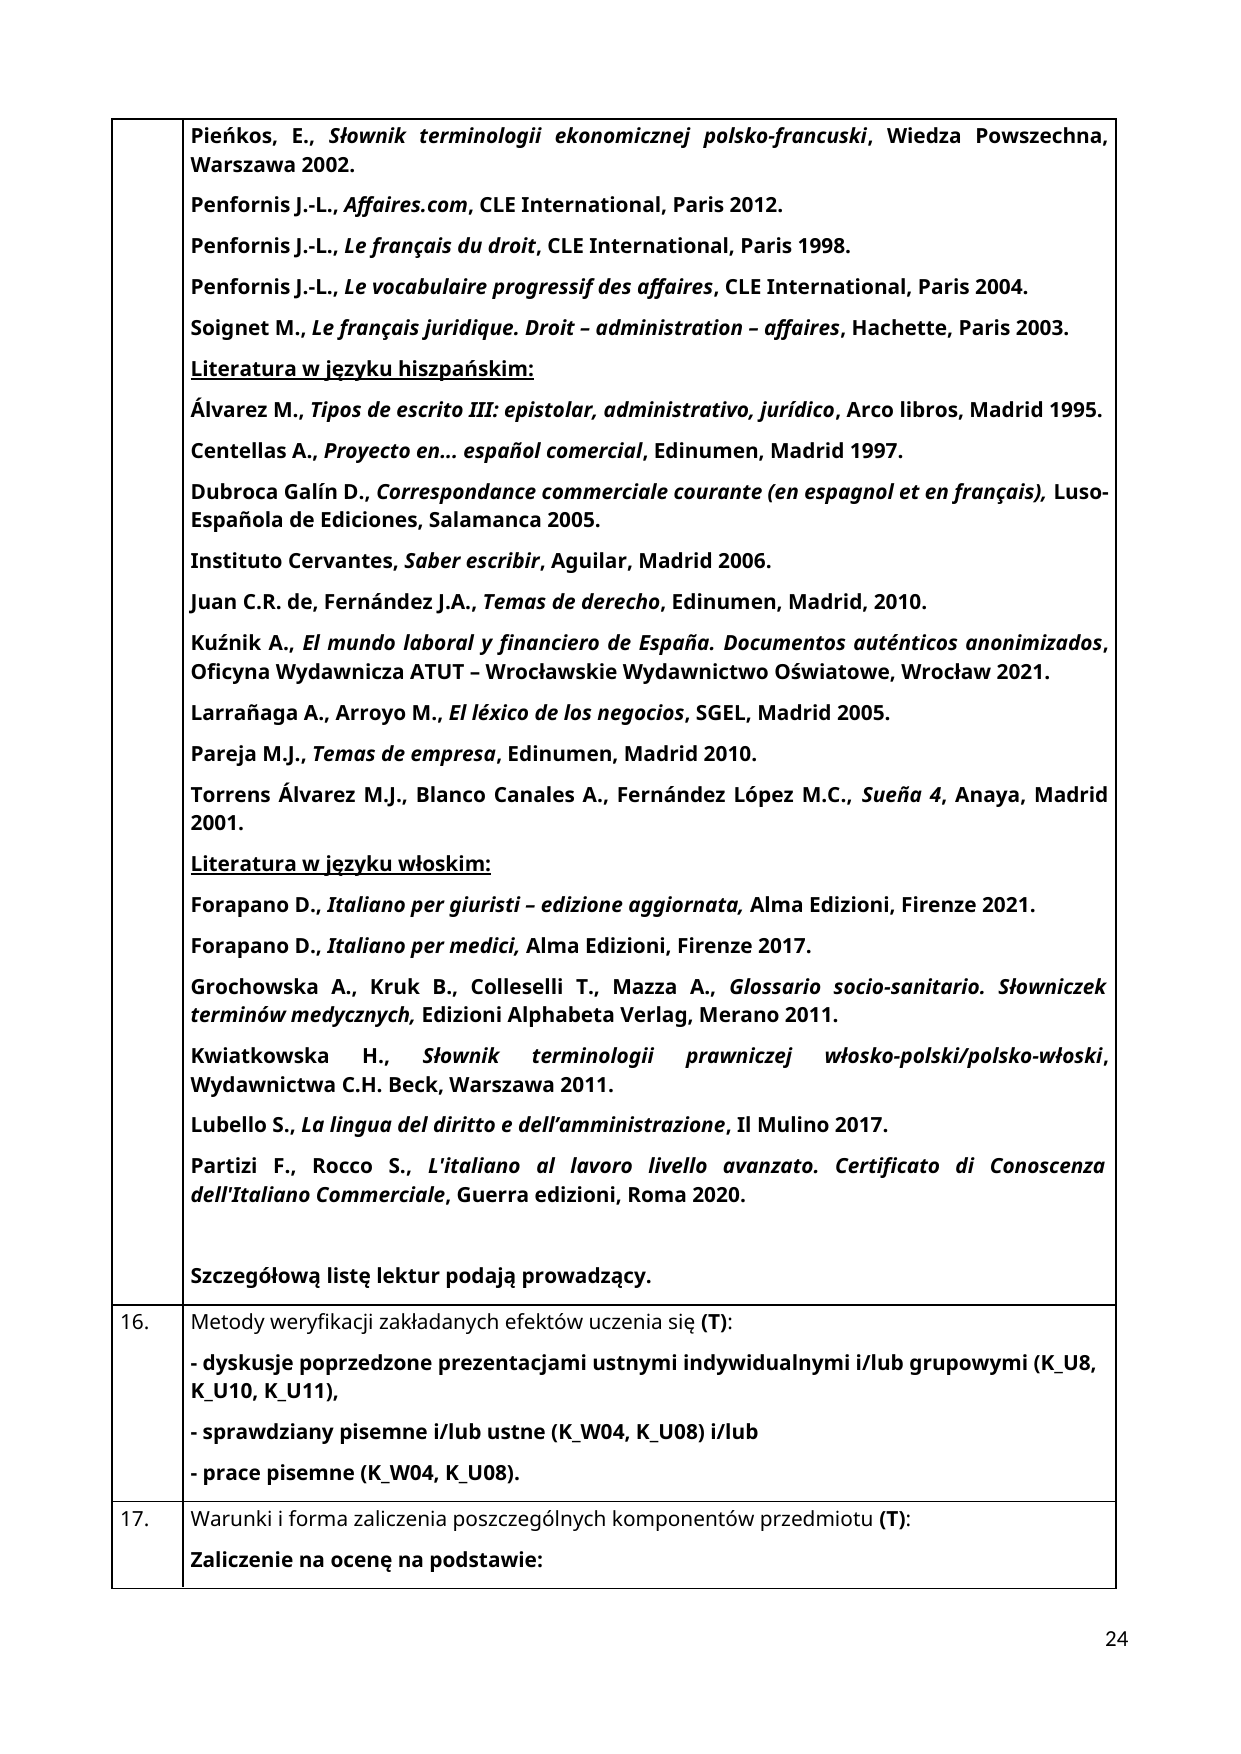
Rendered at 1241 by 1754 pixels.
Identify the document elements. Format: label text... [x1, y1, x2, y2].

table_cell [184, 1502, 1115, 1587]
table_cell Metody weryfikacji zakładanych efektów uczenia się (T): - dyskusje poprzedzone prezentacjami ustnymi indywidualnymi i/lub grupowymi (K_U8, K_U10, K_U11), - sprawdziany pisemne i/lub ustne (K_W04, K_U08) i/lub - prace pisemne (K_W04, K_U08). [184, 1306, 1115, 1501]
table_cell [113, 120, 182, 1304]
table_cell [113, 1306, 182, 1501]
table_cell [184, 120, 1115, 1304]
table_cell [113, 1502, 182, 1587]
